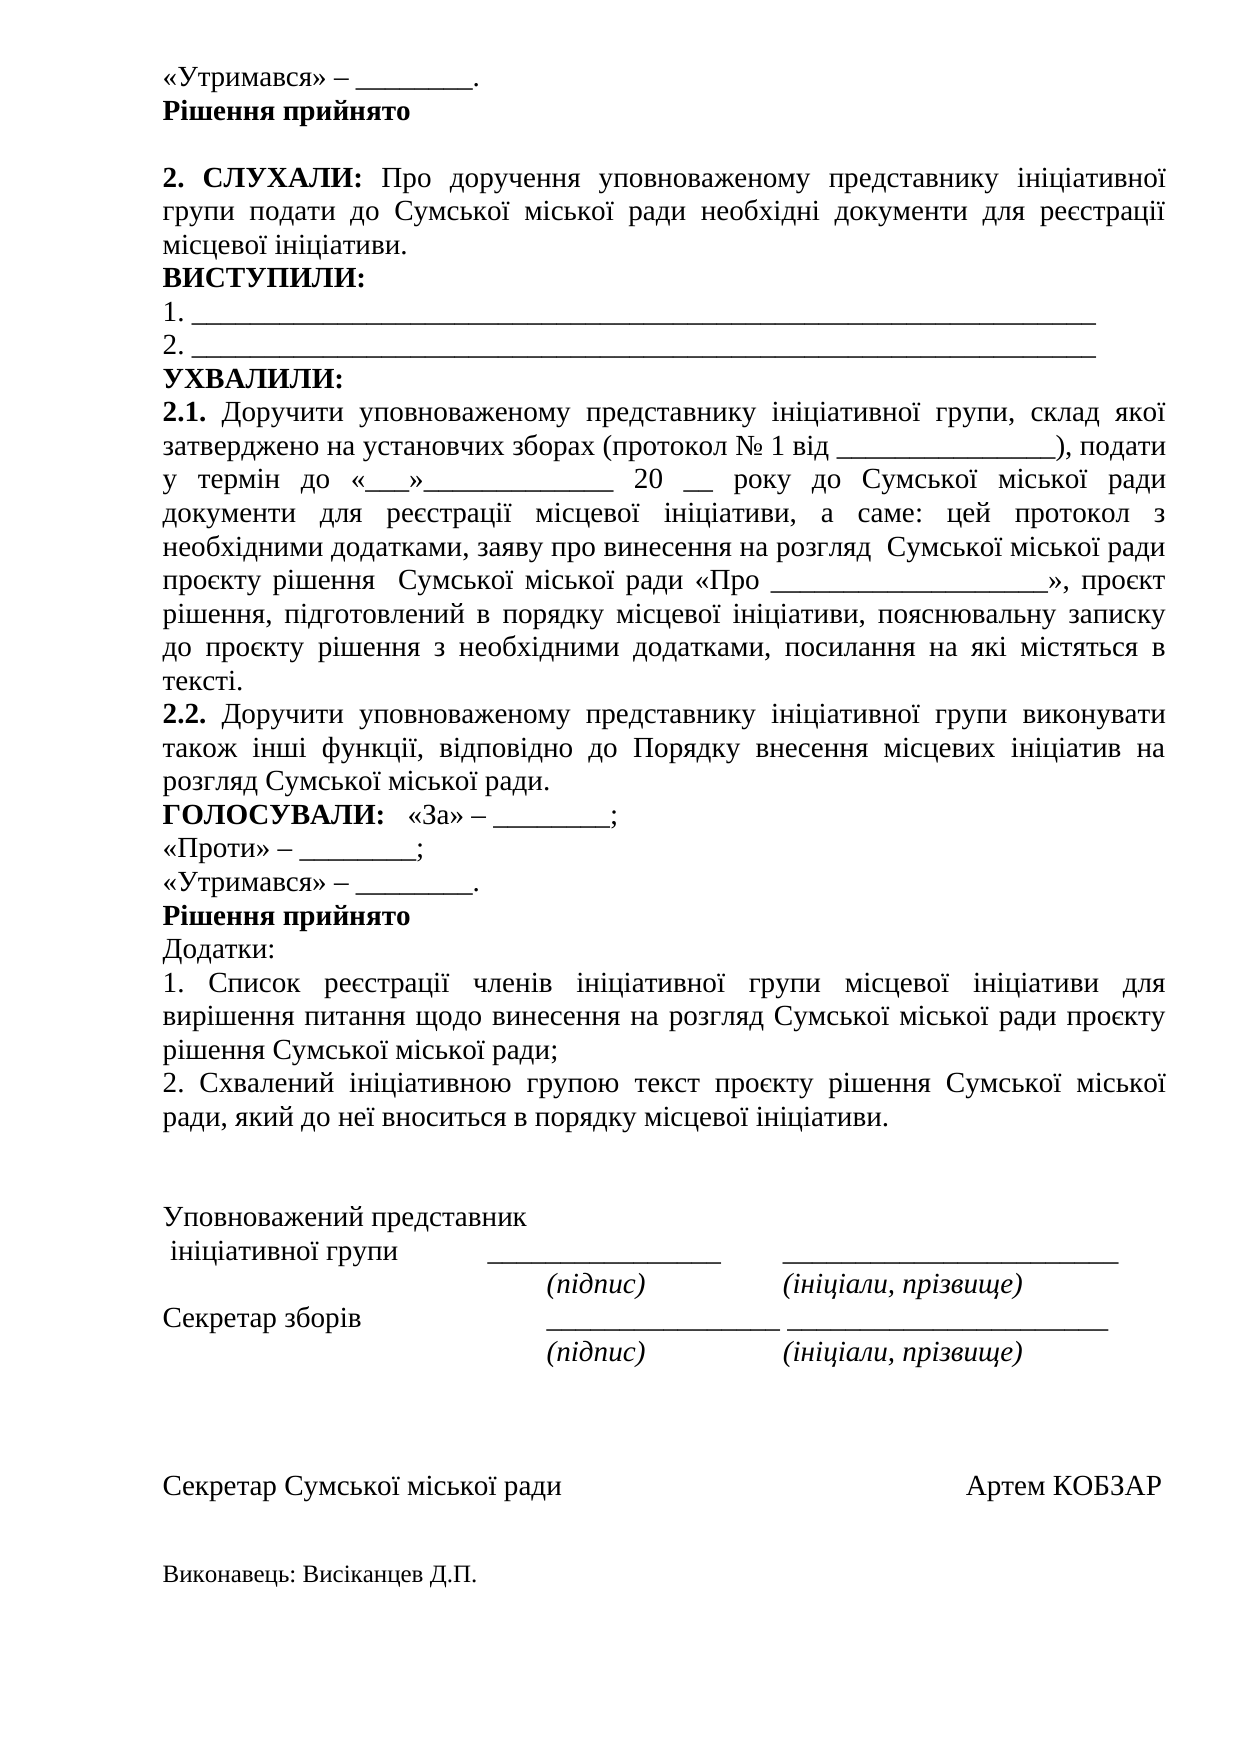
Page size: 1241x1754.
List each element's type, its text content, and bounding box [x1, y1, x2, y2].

text (підпис) (ініціали, прізвище) [473, 1334, 1167, 1367]
text 1. ______________________________________________________________ [162, 294, 1167, 327]
text ВИСТУПИЛИ: [162, 260, 1167, 294]
text Уповноважений представник [162, 1199, 1167, 1233]
text УХВАЛИЛИ: [162, 361, 1167, 394]
text 2. СЛУХАЛИ: Про доручення уповноваженому представнику ініціативної групи подати до Сумської міської ради необхідні документи для реєстрації місцевої ініціативи. [162, 160, 1167, 260]
text «Проти» – ________; [162, 831, 1167, 864]
text 2. Схвалений ініціативною групою текст проєкту рішення Сумської міської ради, який до неї вноситься в порядку місцевої ініціативи. [162, 1065, 1167, 1132]
text (підпис) (ініціали, прізвище) [473, 1267, 1167, 1300]
text ГОЛОСУВАЛИ: «За» – ________; [162, 797, 1167, 831]
text Рішення прийнято [162, 898, 1167, 931]
text «Утримався» – ________. [162, 864, 1167, 898]
text ініціативної групи ________________ _______________________ [162, 1233, 1167, 1267]
text «Утримався» – ________. [162, 59, 1167, 93]
text Додатки: [162, 931, 1167, 965]
text 2. ______________________________________________________________ [162, 327, 1167, 361]
text Секретар Сумської міської ради Артем КОБЗАР [162, 1468, 1167, 1501]
text Рішення прийнято [162, 93, 1167, 126]
text 1. Список реєстрації членів ініціативної групи місцевої ініціативи для вирішення питання щодо винесення на розгляд Сумської міської ради проєкту рішення Сумської міської ради; [162, 965, 1167, 1065]
text 2.2. Доручити уповноваженому представнику ініціативної групи виконувати також інші функції, відповідно до Порядку внесення місцевих ініціатив на розгляд Сумської міської ради. [162, 696, 1167, 797]
text 2.1. Доручити уповноваженому представнику ініціативної групи, склад якої затверджено на установчих зборах (протокол № 1 від _______________), подати у термін до «___»_____________ 20 __ року до Сумської міської ради документи для реєстрації місцевої ініціативи, а саме: цей протокол з необхідними додатками, заяву про винесення на розгляд Сумської міської ради проєкту рішення Сумської міської ради «Про ___________________», проєкт рішення, підготовлений в порядку місцевої ініціативи, пояснювальну записку до проєкту рішення з необхідними додатками, посилання на які містяться в тексті. [162, 394, 1167, 696]
text Секретар зборів ________________ ______________________ [162, 1300, 1167, 1334]
text Виконавець: Висіканцев Д.П. [74, 1559, 1167, 1588]
